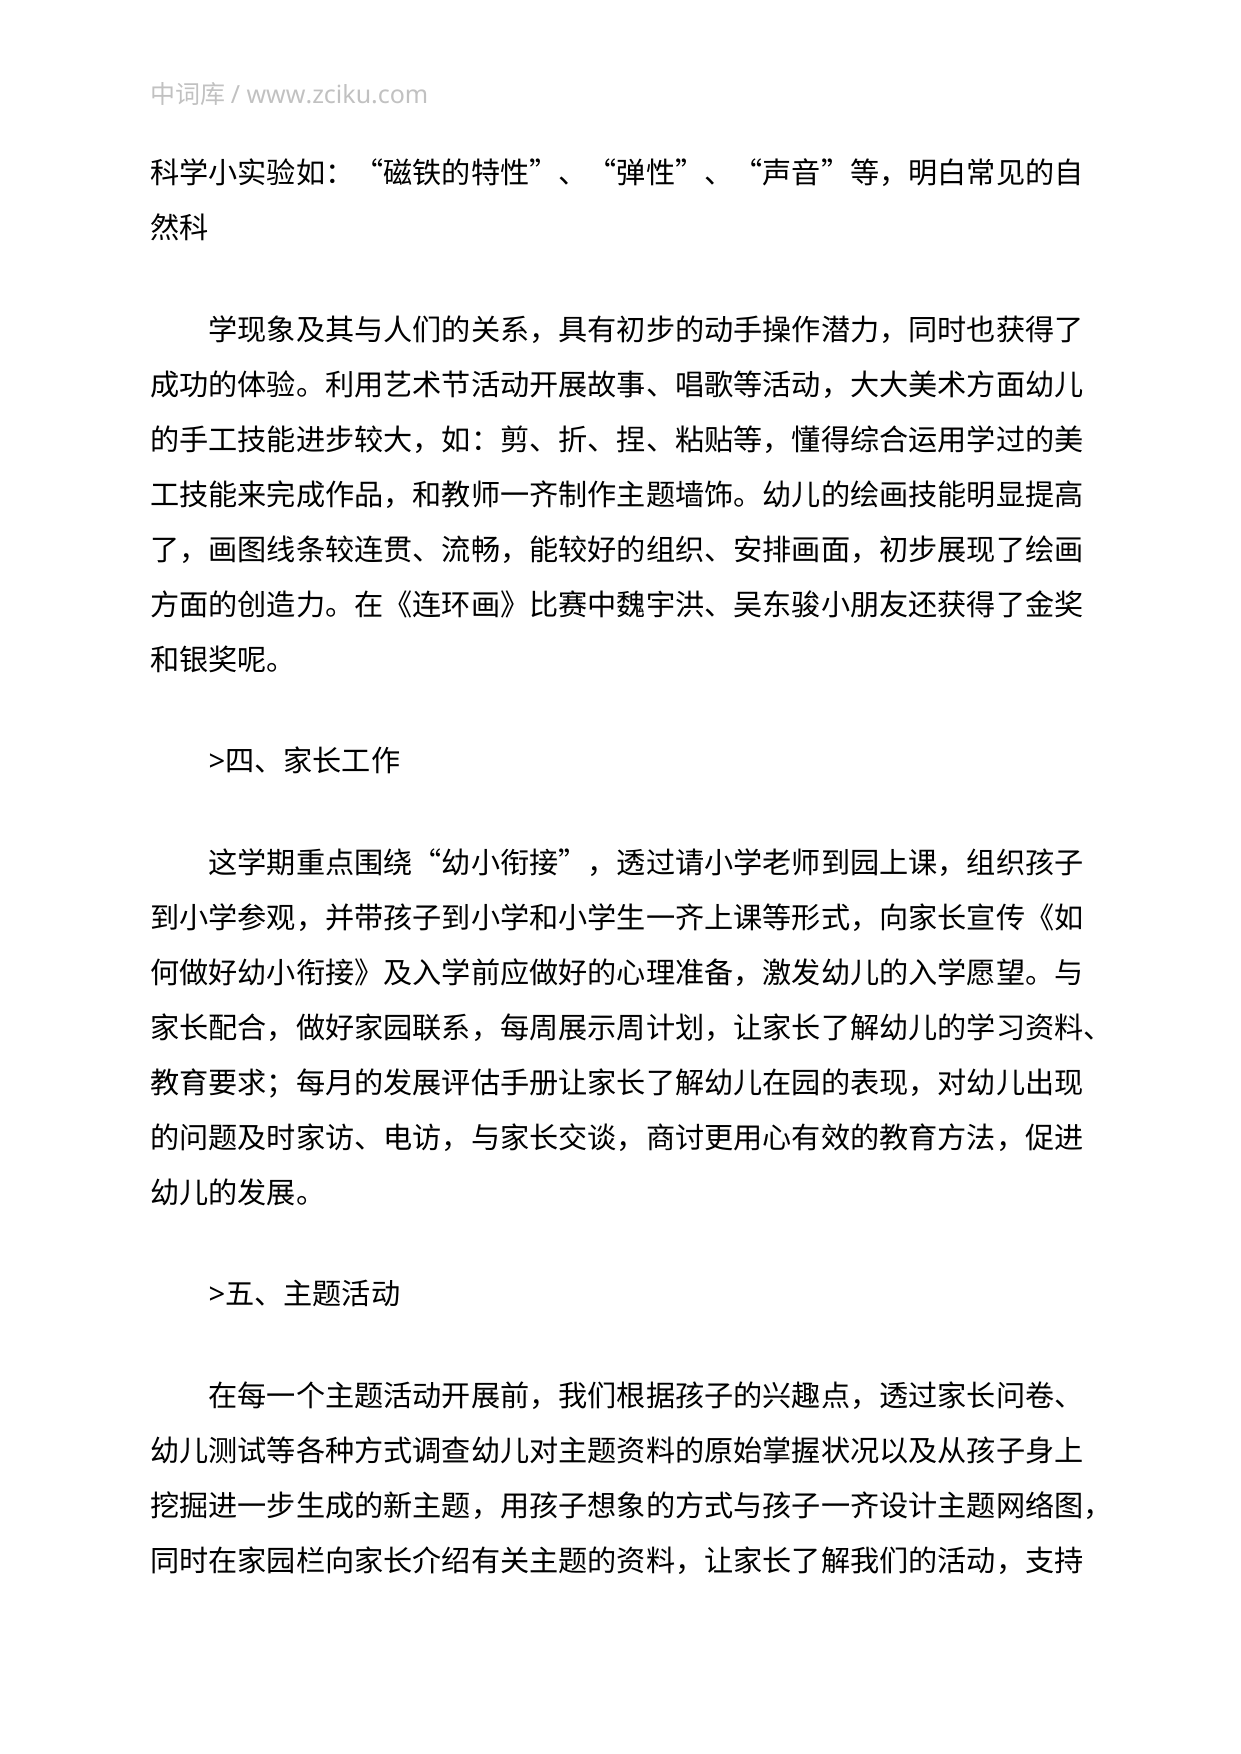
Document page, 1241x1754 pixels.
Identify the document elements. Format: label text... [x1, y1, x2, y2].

text 这学期重点围绕“幼小衔接”，透过请小学老师到园上课，组织孩子到小学参观，并带孩子到小学和小学生一齐上课等形式，向家长宣传《如何做好幼小衔接》及入学前应做好的心理准备，激发幼儿的入学愿望。与家长配合，做好家园联系，每周展示周计划，让家长了解幼儿的学习资料、教育要求；每月的发展评估手册让家长了解幼儿在园的表现，对幼儿出现的问题及时家访、电访，与家长交谈，商讨更用心有效的教育方法，促进幼儿的发展。 [150, 840, 1090, 1211]
text >五、主题活动 [150, 1271, 1090, 1313]
text 学现象及其与人们的关系，具有初步的动手操作潜力，同时也获得了成功的体验。利用艺术节活动开展故事、唱歌等活动，大大美术方面幼儿的手工技能进步较大，如：剪、折、捏、粘贴等，懂得综合运用学过的美工技能来完成作品，和教师一齐制作主题墙饰。幼儿的绘画技能明显提高了，画图线条较连贯、流畅，能较好的组织、安排画面，初步展现了绘画方面的创造力。在《连环画》比赛中魏宇洪、吴东骏小朋友还获得了金奖和银奖呢。 [150, 307, 1090, 678]
text >四、家长工作 [150, 738, 1090, 780]
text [150, 1373, 1090, 1580]
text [150, 150, 1090, 247]
